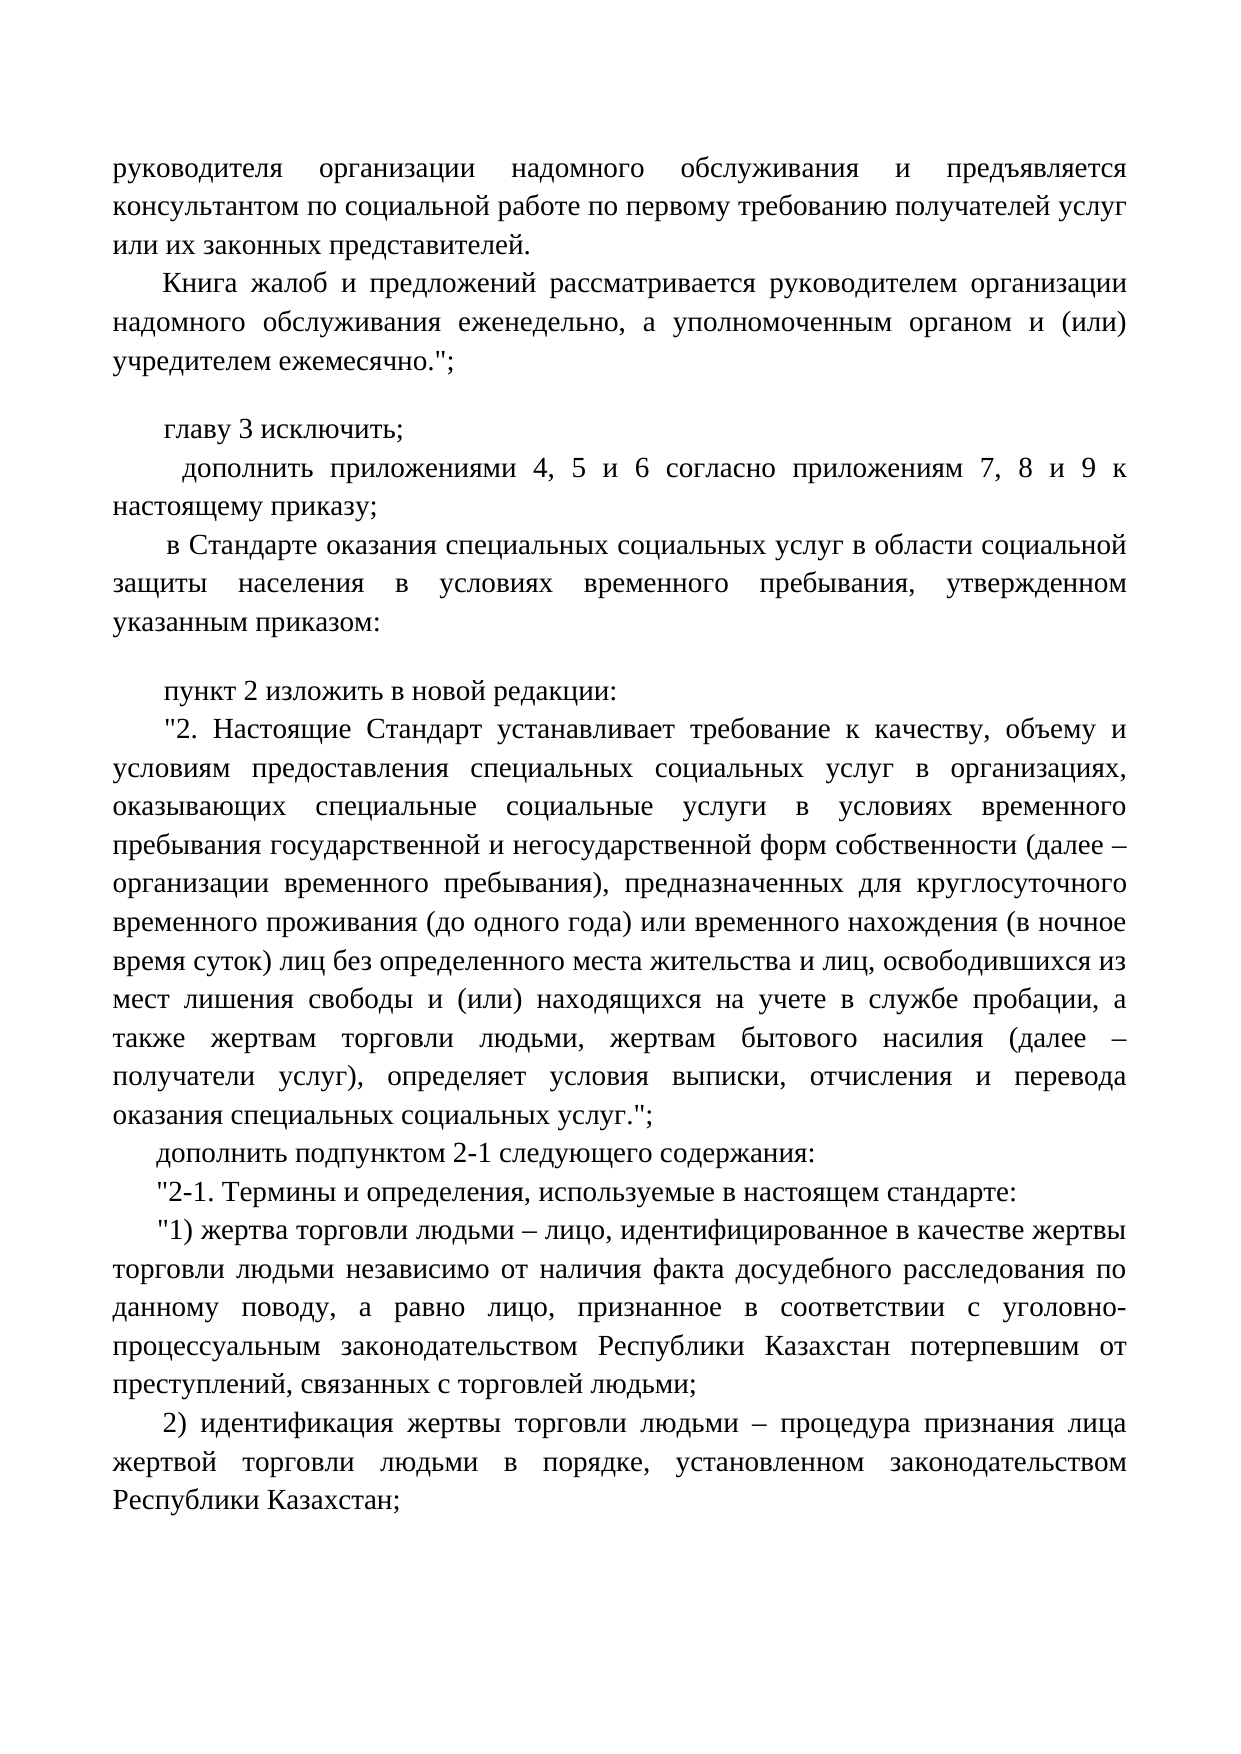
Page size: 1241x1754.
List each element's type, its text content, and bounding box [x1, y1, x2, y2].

text дополнить приложениями 4, 5 и 6 согласно приложениям 7, 8 и 9 к настоящему приказу; [112, 450, 1128, 522]
text главу 3 исключить; [112, 411, 1128, 445]
text 2) идентификация жертвы торговли людьми – процедура признания лица жертвой торговли людьми в порядке, установленном законодательством Республики Казахстан; [112, 1405, 1128, 1516]
text "1) жертва торговли людьми – лицо, идентифицированное в качестве жертвы торговли людьми независимо от наличия факта досудебного расследования по данному поводу, а равно лицо, признанное в соответствии с уголовно-процессуальным законодательством Республики Казахстан потерпевшим от преступлений, связанных с торговлей людьми; [112, 1212, 1128, 1400]
text Книга жалоб и предложений рассматривается руководителем организации надомного обслуживания еженедельно, а уполномоченным органом и (или) учредителем ежемесячно."; [112, 266, 1128, 376]
text в Стандарте оказания специальных социальных услуг в области социальной защиты населения в условиях временного пребывания, утвержденном указанным приказом: [112, 527, 1128, 638]
text пункт 2 изложить в новой редакции: [112, 673, 1128, 706]
text "2. Настоящие Стандарт устанавливает требование к качеству, объему и условиям предоставления специальных социальных услуг в организациях, оказывающих специальные социальные услуги в условиях временного пребывания государственной и негосударственной форм собственности (далее – организации временного пребывания), предназначенных для круглосуточного временного проживания (до одного года) или временного нахождения (в ночное время суток) лиц без определенного места жительства и лиц, освободившихся из мест лишения свободы и (или) находящихся на учете в службе пробации, а также жертвам торговли людьми, жертвам бытового насилия (далее – получатели услуг), определяет условия выписки, отчисления и перевода оказания специальных социальных услуг."; [112, 711, 1128, 1130]
text "2-1. Термины и определения, используемые в настоящем стандарте: [112, 1174, 1128, 1207]
text дополнить подпунктом 2-1 следующего содержания: [112, 1135, 1128, 1169]
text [112, 150, 1128, 261]
